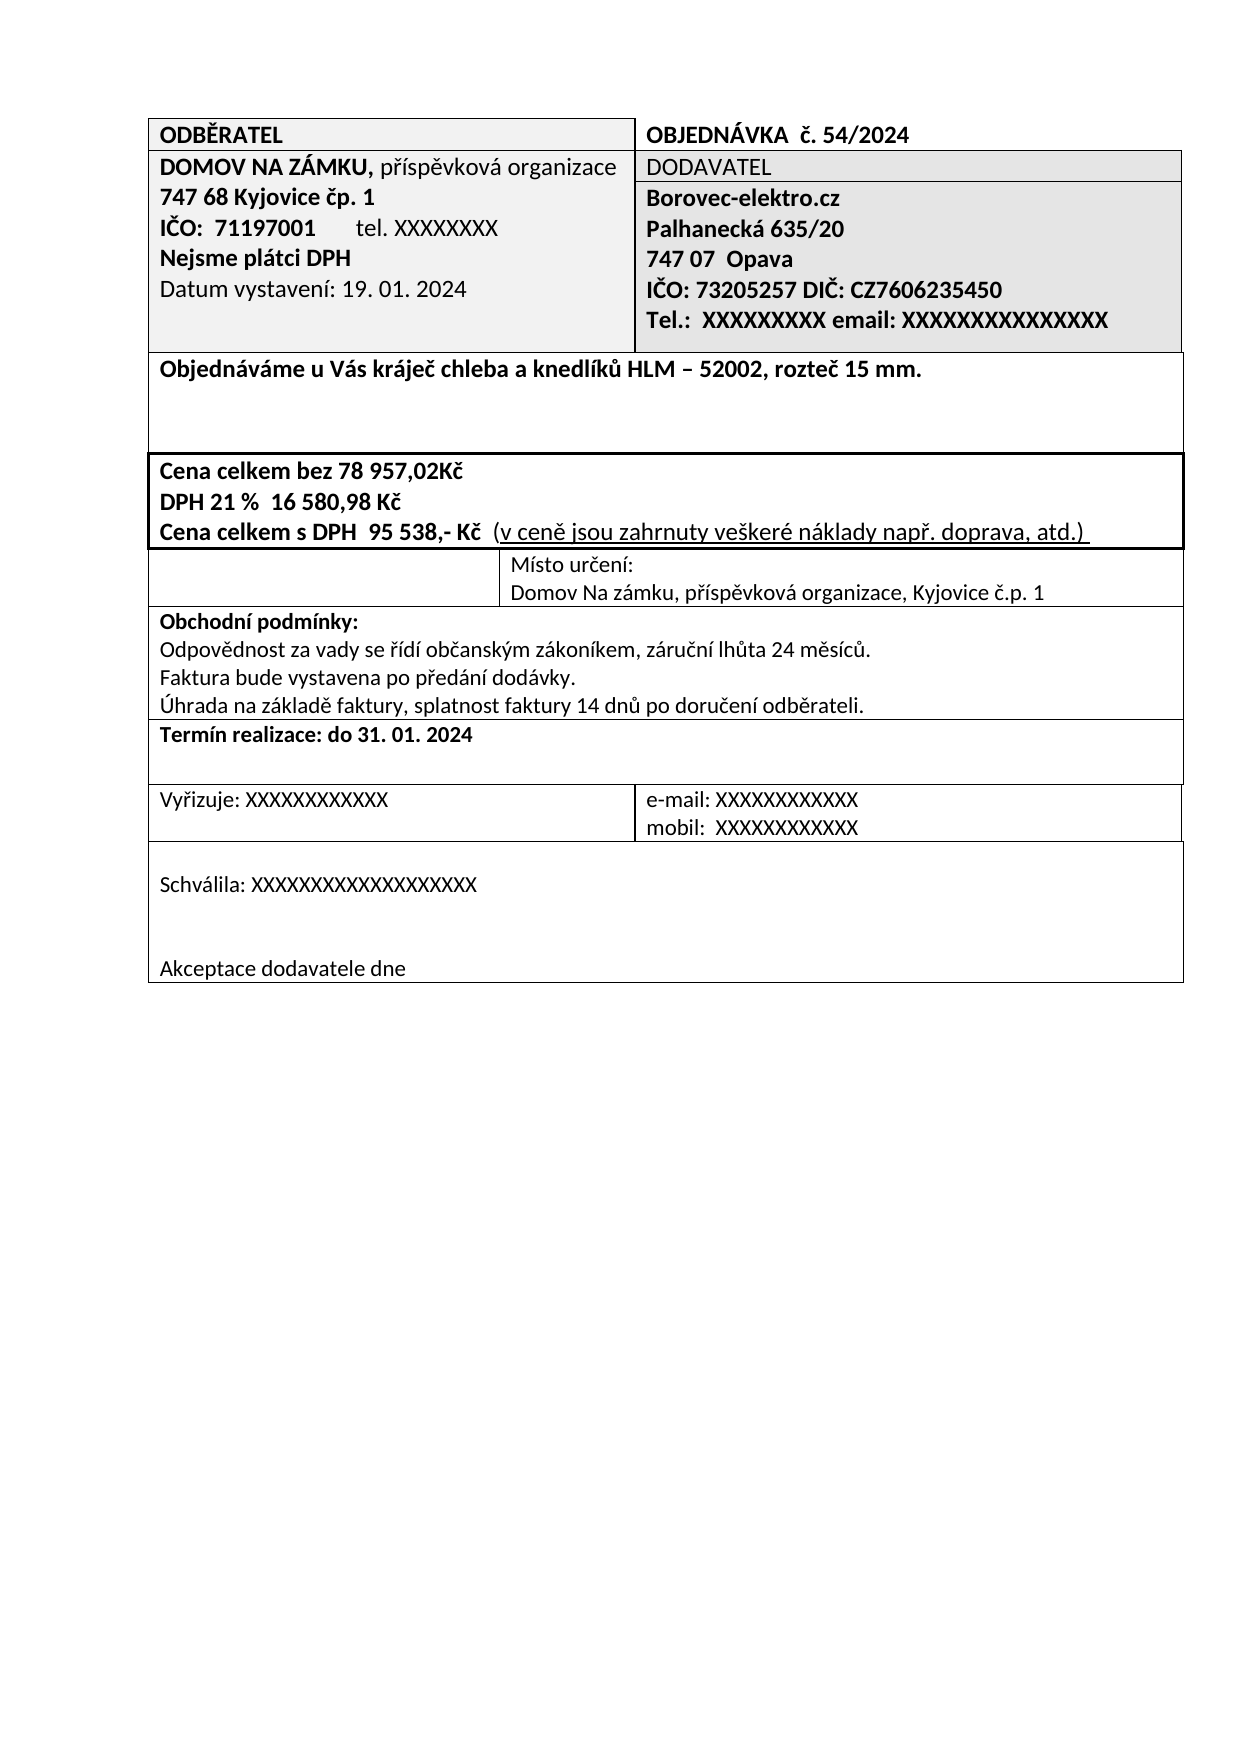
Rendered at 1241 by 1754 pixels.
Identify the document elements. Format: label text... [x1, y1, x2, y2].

table_cell Cena celkem bez 78 957,02Kč DPH 21 % 16 580,98 Kč Cena celkem s DPH 95 538,- Kč (v ceně jsou zahrnuty veškeré náklady např. doprava, atd.) [150, 455, 1182, 547]
table_cell Termín realizace: do 31. 01. 2024 [149, 720, 1183, 784]
table_cell [149, 550, 499, 606]
table_header ODBĚRATEL [149, 119, 634, 150]
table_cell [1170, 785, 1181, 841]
table_cell Borovec-elektro.cz Palhanecká 635/20 747 07 Opava IČO: 73205257 DIČ: CZ7606235450 Tel.: XXXXXXXXX email: XXXXXXXXXXXXXXX [636, 182, 1181, 352]
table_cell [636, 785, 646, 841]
table_cell Vyřizuje: XXXXXXXXXXXX [149, 785, 634, 841]
table_cell Místo určení: Domov Na zámku, příspěvková organizace, Kyjovice č.p. 1 [500, 550, 1183, 606]
table_cell Obchodní podmínky: Odpovědnost za vady se řídí občanským zákoníkem, záruční lhůta 24 měsíců. Faktura bude vystavena po předání dodávky. Úhrada na základě faktury, splatnost faktury 14 dnů po doručení odběrateli. [149, 607, 1183, 719]
table_cell DOMOV NA ZÁMKU, příspěvková organizace 747 68 Kyjovice čp. 1 IČO: 71197001 tel. XXXXXXXX Nejsme plátci DPH Datum vystavení: 19. 01. 2024 [149, 151, 634, 352]
table_header OBJEDNÁVKA č. 54/2024 [636, 118, 1181, 150]
table_cell DODAVATEL [636, 151, 1181, 181]
table_cell Objednáváme u Vás kráječ chleba a knedlíků HLM – 52002, rozteč 15 mm. [149, 353, 1183, 452]
